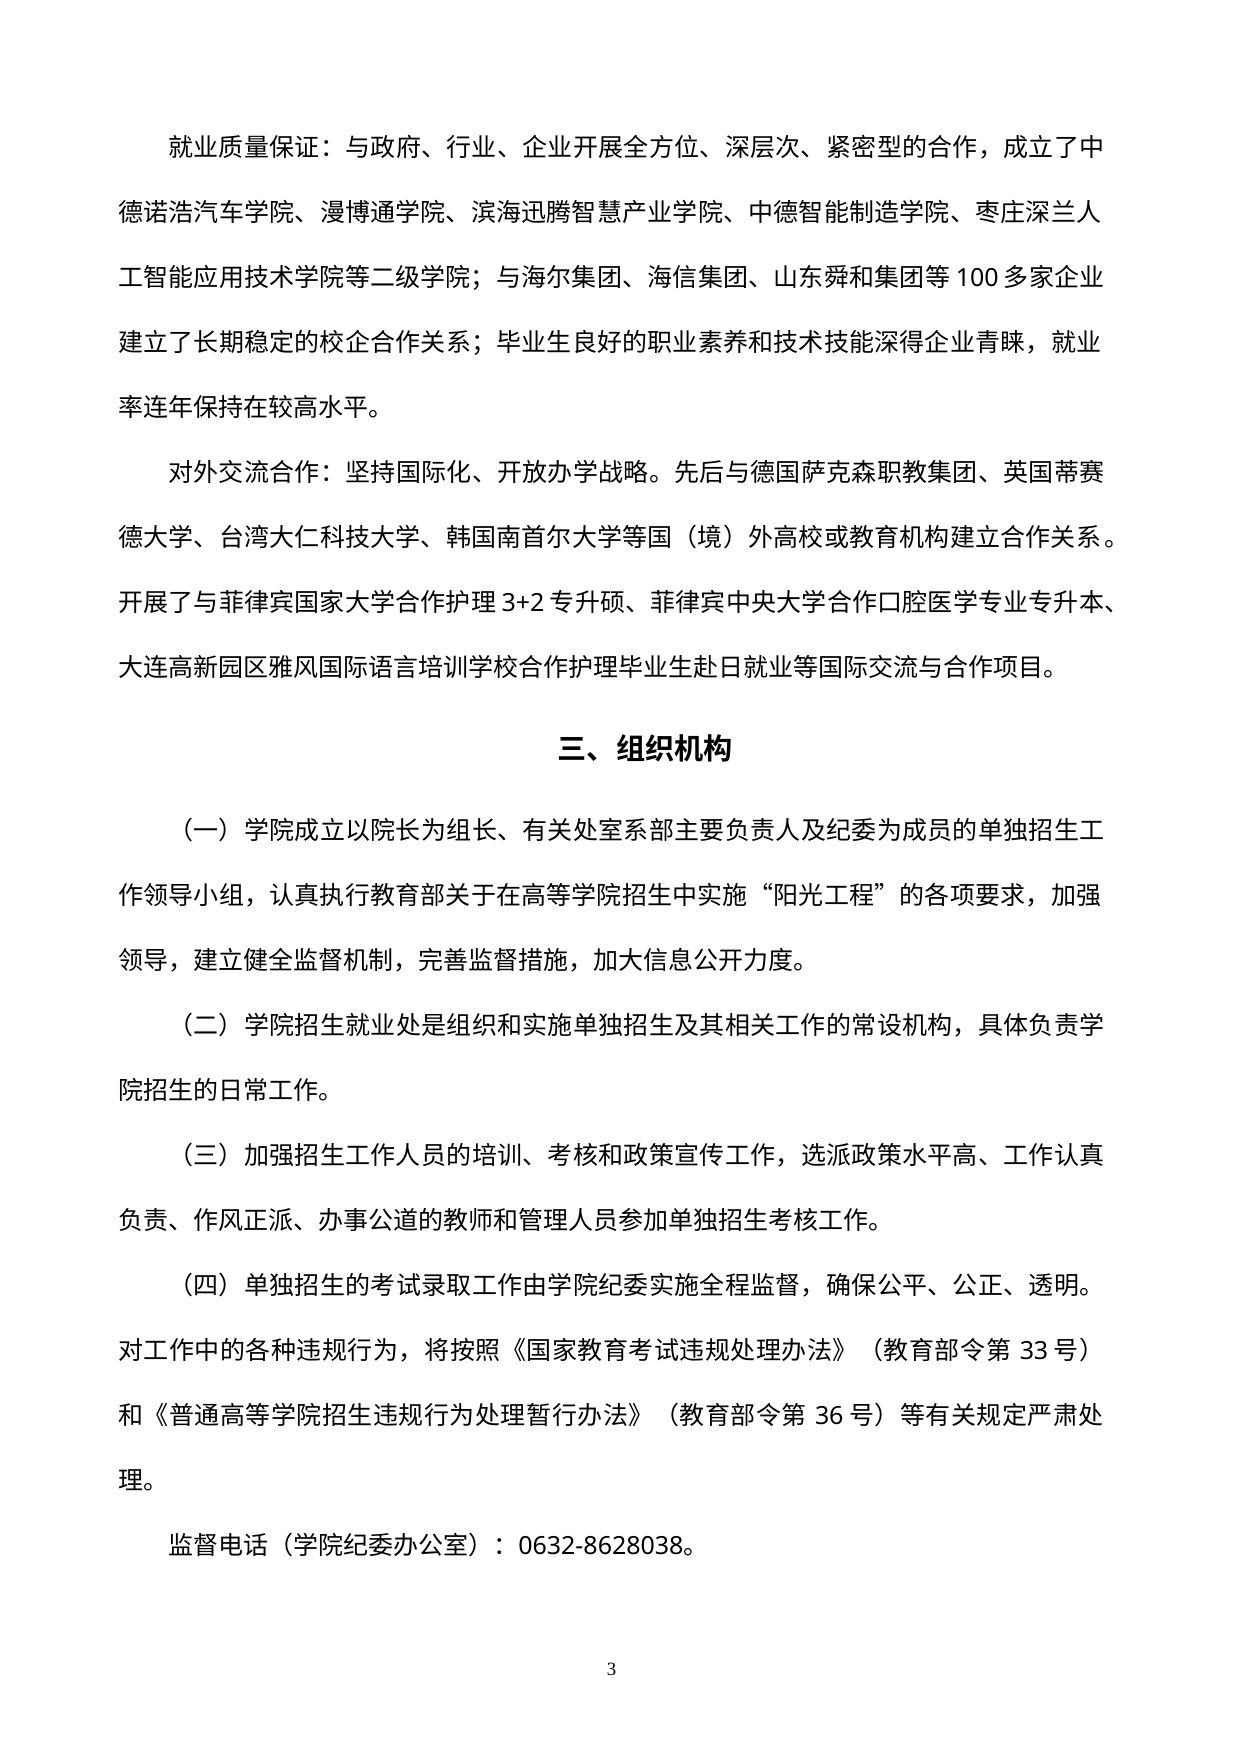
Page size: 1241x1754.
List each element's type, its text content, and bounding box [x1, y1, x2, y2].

text （三）加强招生工作人员的培训、考核和政策宣传工作，选派政策水平高、工作认真负责、作风正派、办事公道的教师和管理人员参加单独招生考核工作。 [118, 1121, 1104, 1251]
text 三、组织机构 [118, 714, 1104, 779]
text 监督电话（学院纪委办公室）：0632-8628038。 [118, 1511, 1104, 1576]
text （一）学院成立以院长为组长、有关处室系部主要负责人及纪委为成员的单独招生工作领导小组，认真执行教育部关于在高等学院招生中实施“阳光工程”的各项要求，加强领导，建立健全监督机制，完善监督措施，加大信息公开力度。 [118, 796, 1104, 991]
text 就业质量保证：与政府、行业、企业开展全方位、深层次、紧密型的合作，成立了中德诺浩汽车学院、漫博通学院、滨海迅腾智慧产业学院、中德智能制造学院、枣庄深兰人工智能应用技术学院等二级学院；与海尔集团、海信集团、山东舜和集团等100多家企业建立了长期稳定的校企合作关系；毕业生良好的职业素养和技术技能深得企业青睐，就业率连年保持在较高水平。 [118, 113, 1104, 438]
text 对外交流合作：坚持国际化、开放办学战略。先后与德国萨克森职教集团、英国蒂赛德大学、台湾大仁科技大学、韩国南首尔大学等国（境）外高校或教育机构建立合作关系。开展了与菲律宾国家大学合作护理3+2专升硕、菲律宾中央大学合作口腔医学专业专升本、大连高新园区雅风国际语言培训学校合作护理毕业生赴日就业等国际交流与合作项目。 [118, 438, 1104, 698]
text （四）单独招生的考试录取工作由学院纪委实施全程监督，确保公平、公正、透明。对工作中的各种违规行为，将按照《国家教育考试违规处理办法》（教育部令第33号）和《普通高等学院招生违规行为处理暂行办法》（教育部令第36号）等有关规定严肃处理。 [118, 1251, 1104, 1511]
text （二）学院招生就业处是组织和实施单独招生及其相关工作的常设机构，具体负责学院招生的日常工作。 [118, 991, 1104, 1121]
